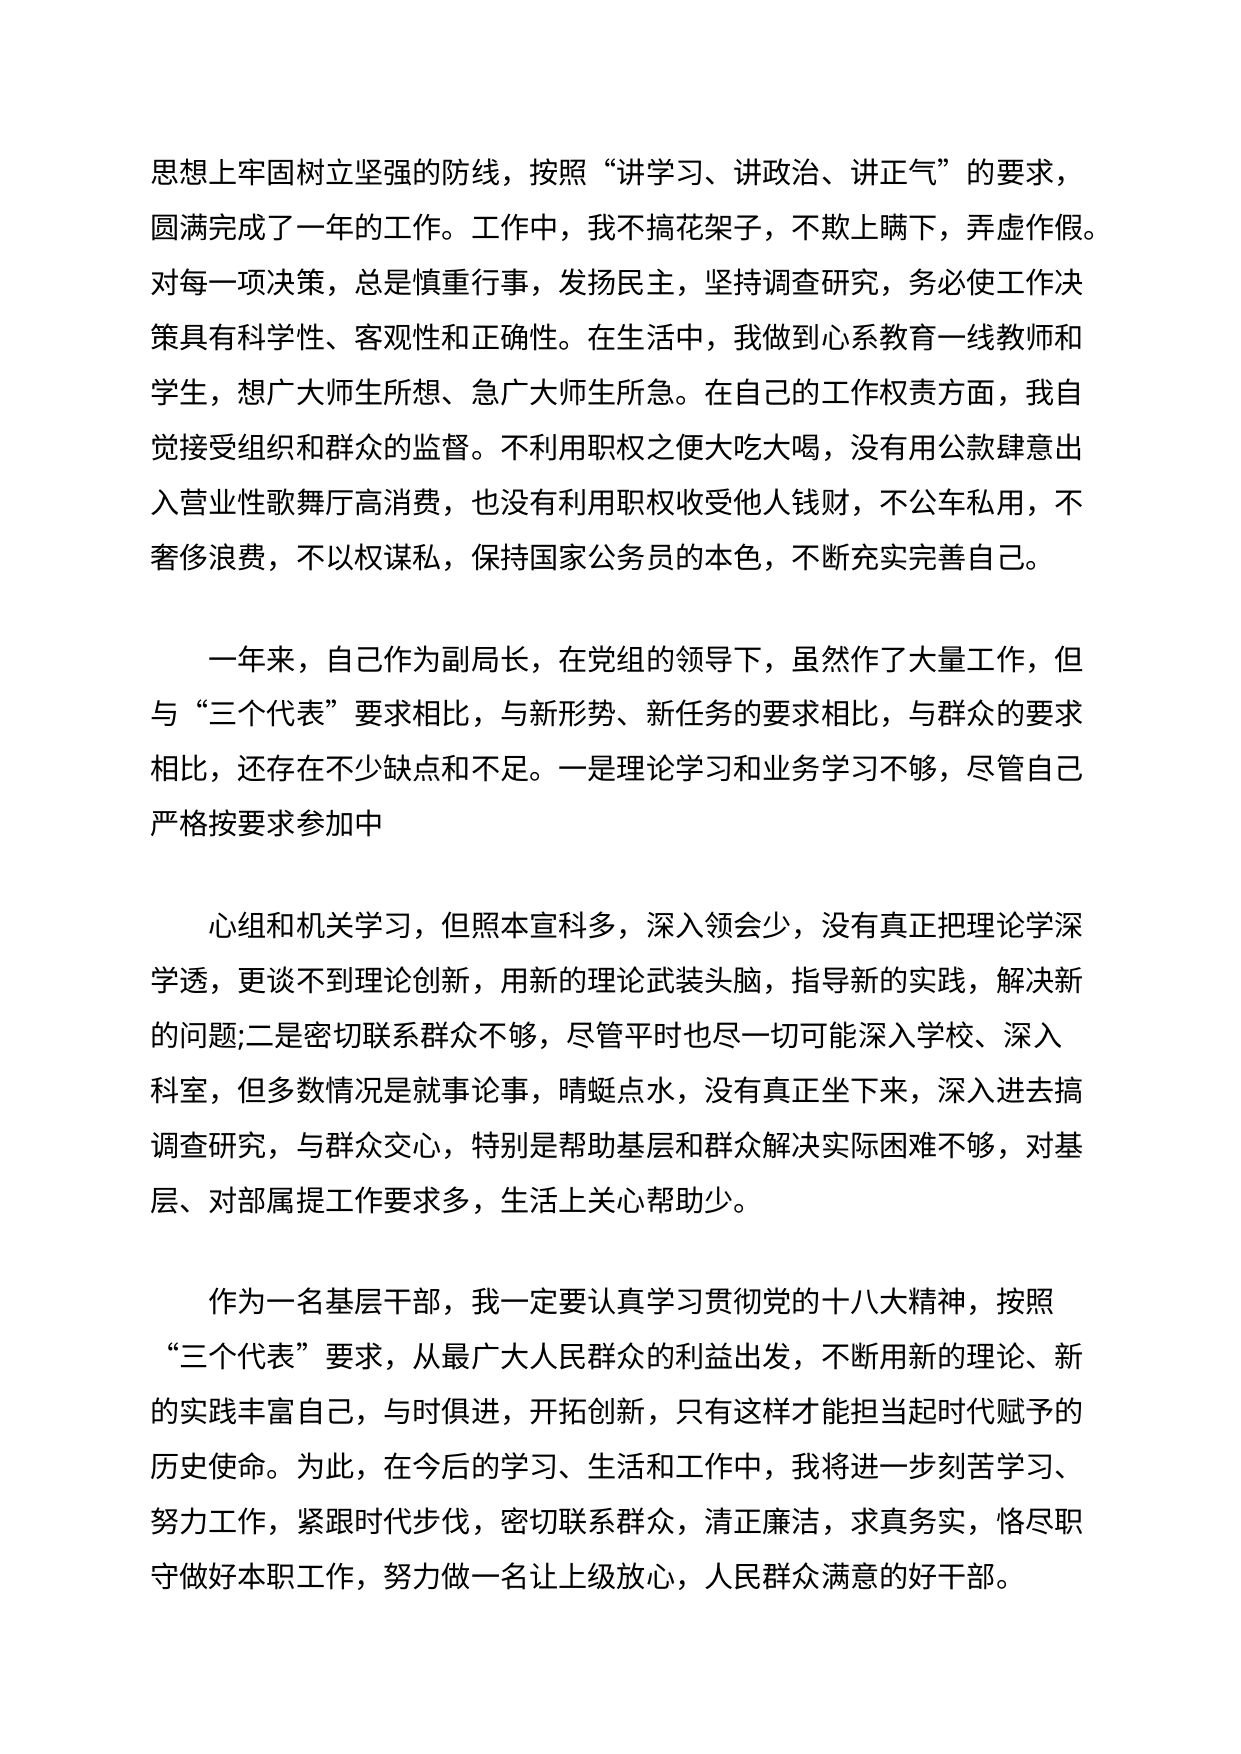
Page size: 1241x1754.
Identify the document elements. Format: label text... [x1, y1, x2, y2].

text 一年来，自己作为副局长，在党组的领导下，虽然作了大量工作，但与“三个代表”要求相比，与新形势、新任务的要求相比，与群众的要求相比，还存在不少缺点和不足。一是理论学习和业务学习不够，尽管自己严格按要求参加中 [150, 636, 1090, 843]
text 心组和机关学习，但照本宣科多，深入领会少，没有真正把理论学深学透，更谈不到理论创新，用新的理论武装头脑，指导新的实践，解决新的问题;二是密切联系群众不够，尽管平时也尽一切可能深入学校、深入科室，但多数情况是就事论事，晴蜓点水，没有真正坐下来，深入进去搞调查研究，与群众交心，特别是帮助基层和群众解决实际困难不够，对基层、对部属提工作要求多，生活上关心帮助少。 [150, 902, 1090, 1219]
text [150, 150, 1090, 577]
text 作为一名基层干部，我一定要认真学习贯彻党的十八大精神，按照“三个代表”要求，从最广大人民群众的利益出发，不断用新的理论、新的实践丰富自己，与时俱进，开拓创新，只有这样才能担当起时代赋予的历史使命。为此，在今后的学习、生活和工作中，我将进一步刻苦学习、努力工作，紧跟时代步伐，密切联系群众，清正廉洁，求真务实，恪尽职守做好本职工作，努力做一名让上级放心，人民群众满意的好干部。 [150, 1279, 1090, 1596]
